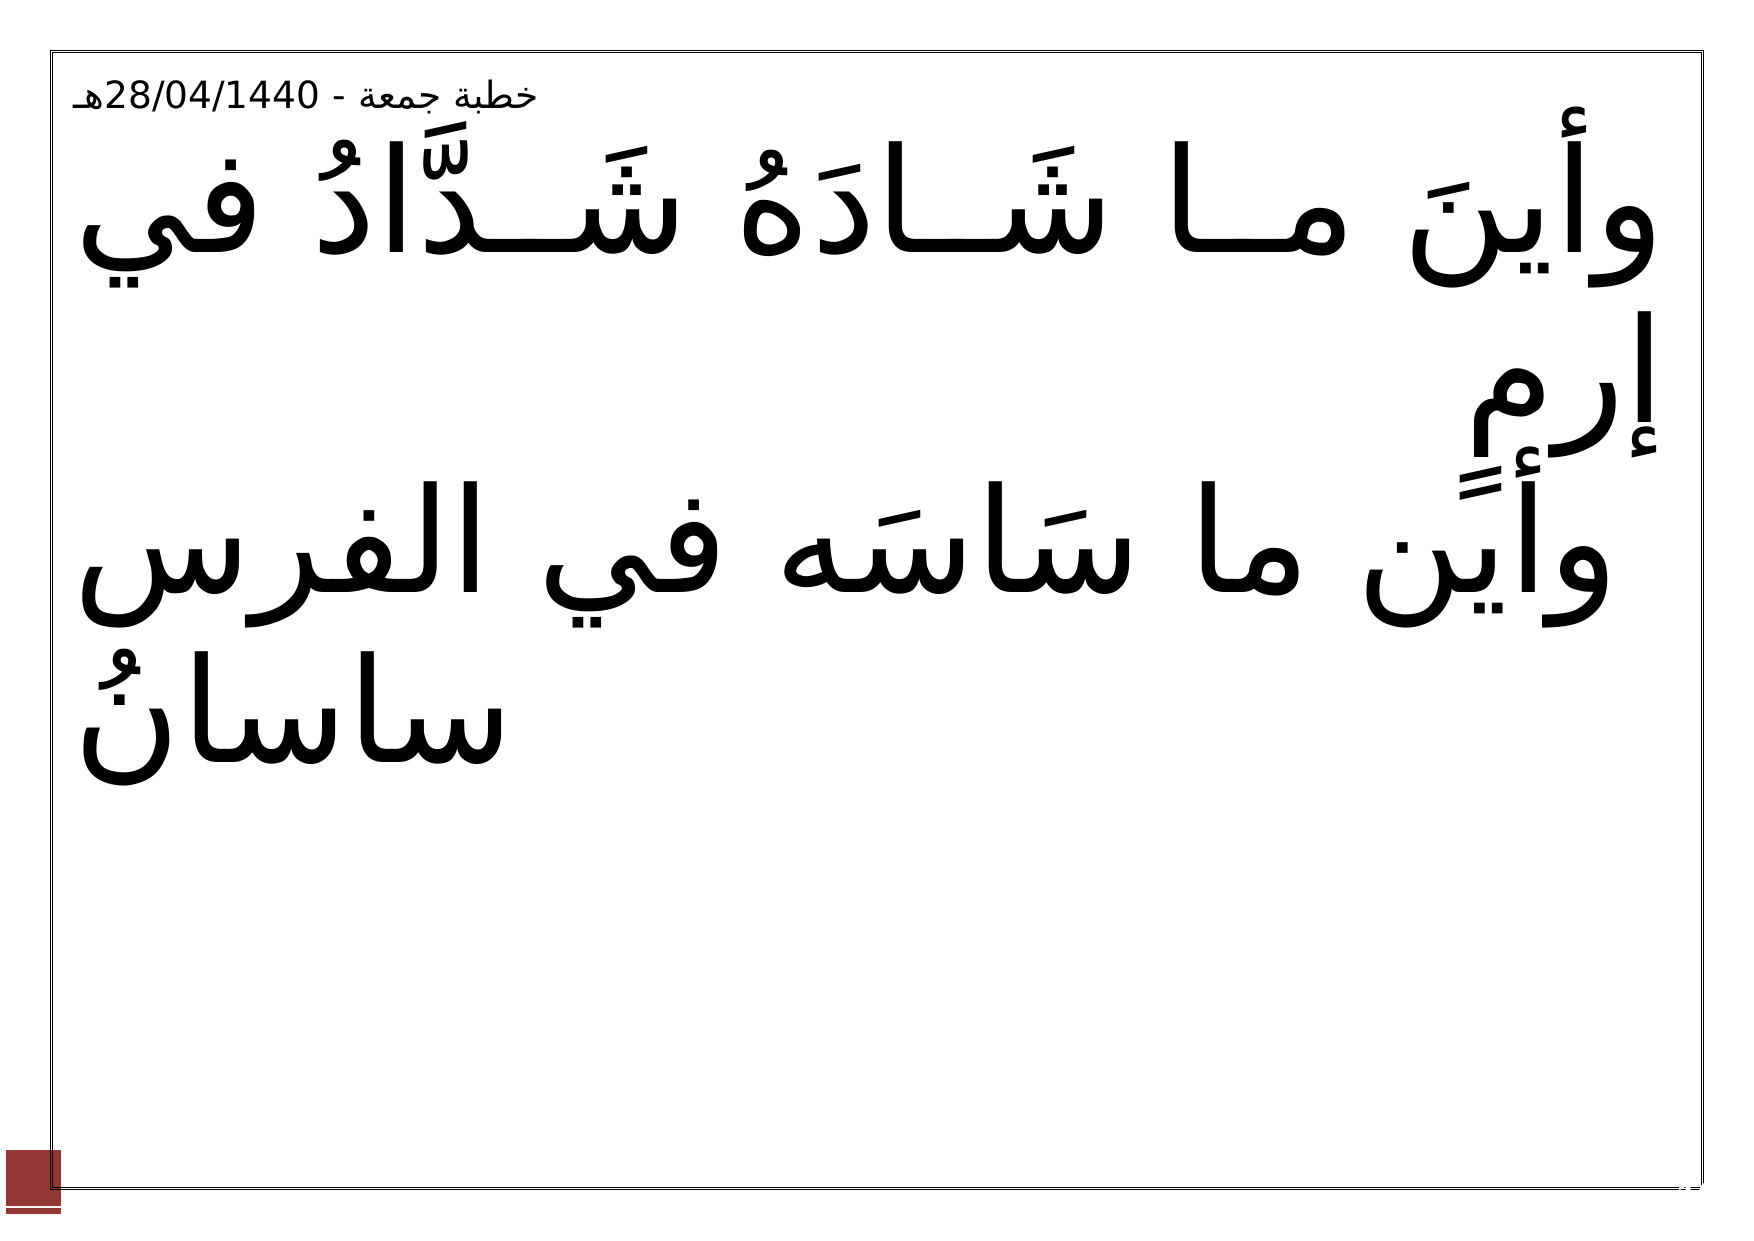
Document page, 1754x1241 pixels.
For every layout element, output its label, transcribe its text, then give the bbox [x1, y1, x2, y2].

text وأينَ ما شَادَهُ شَدَّادُ في إرمٍ [74, 117, 1665, 457]
text وأين ما سَاسَه في الفرس ساسانُ [74, 457, 1665, 797]
